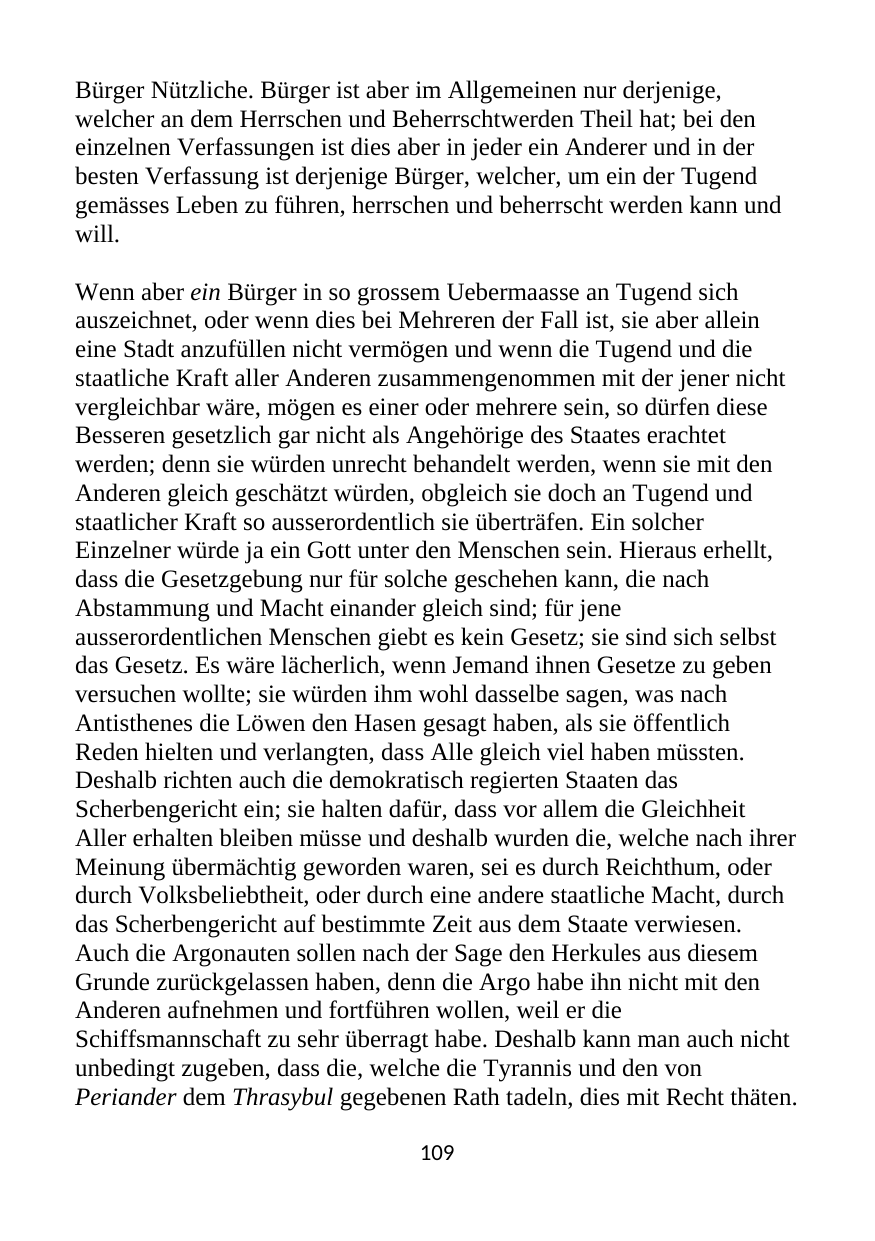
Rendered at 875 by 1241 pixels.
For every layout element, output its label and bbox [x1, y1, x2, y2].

text [75, 75, 799, 247]
text [75, 277, 799, 1110]
